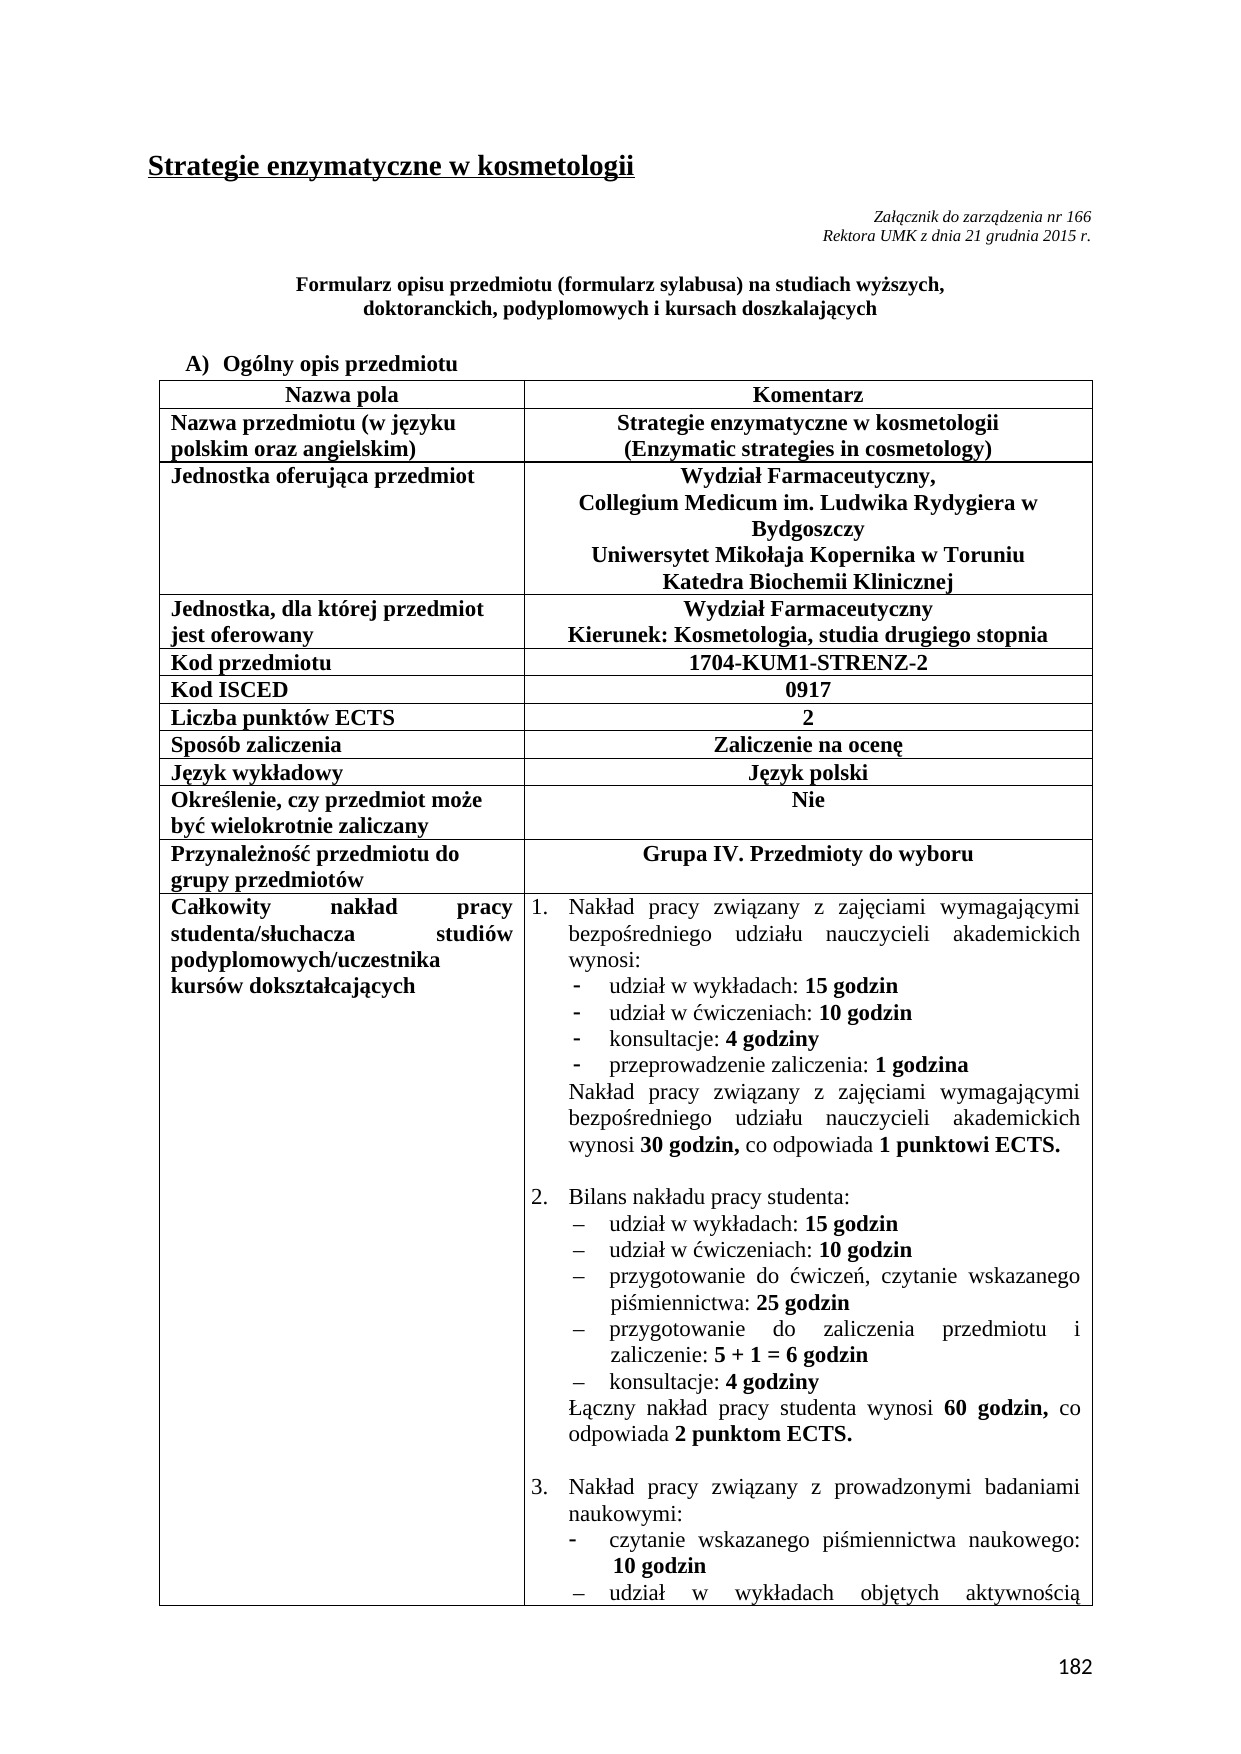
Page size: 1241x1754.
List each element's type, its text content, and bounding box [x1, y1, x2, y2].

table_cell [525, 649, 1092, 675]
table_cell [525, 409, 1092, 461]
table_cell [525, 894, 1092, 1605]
list Ogólny opis przedmiotu [185, 350, 1093, 376]
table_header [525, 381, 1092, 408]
text Rektora UMK z dnia 21 grudnia 2015 r. [148, 226, 1093, 245]
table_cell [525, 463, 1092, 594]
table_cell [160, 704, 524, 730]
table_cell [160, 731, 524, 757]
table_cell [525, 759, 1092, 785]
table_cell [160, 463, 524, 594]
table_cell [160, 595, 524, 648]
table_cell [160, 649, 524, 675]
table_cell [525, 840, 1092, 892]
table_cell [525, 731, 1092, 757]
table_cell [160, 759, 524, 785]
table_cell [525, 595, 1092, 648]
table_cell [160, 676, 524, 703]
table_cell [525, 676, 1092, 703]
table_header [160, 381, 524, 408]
text doktoranckich, podyplomowych i kursach doszkalających [148, 296, 1093, 320]
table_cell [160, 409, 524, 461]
text Formularz opisu przedmiotu (formularz sylabusa) na studiach wyższych, [148, 272, 1093, 296]
text Załącznik do zarządzenia nr 166 [148, 207, 1093, 226]
subtitle Strategie enzymatyczne w kosmetologii [148, 148, 1093, 181]
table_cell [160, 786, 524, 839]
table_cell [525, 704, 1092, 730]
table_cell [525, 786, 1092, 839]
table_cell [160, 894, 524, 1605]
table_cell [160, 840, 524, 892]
